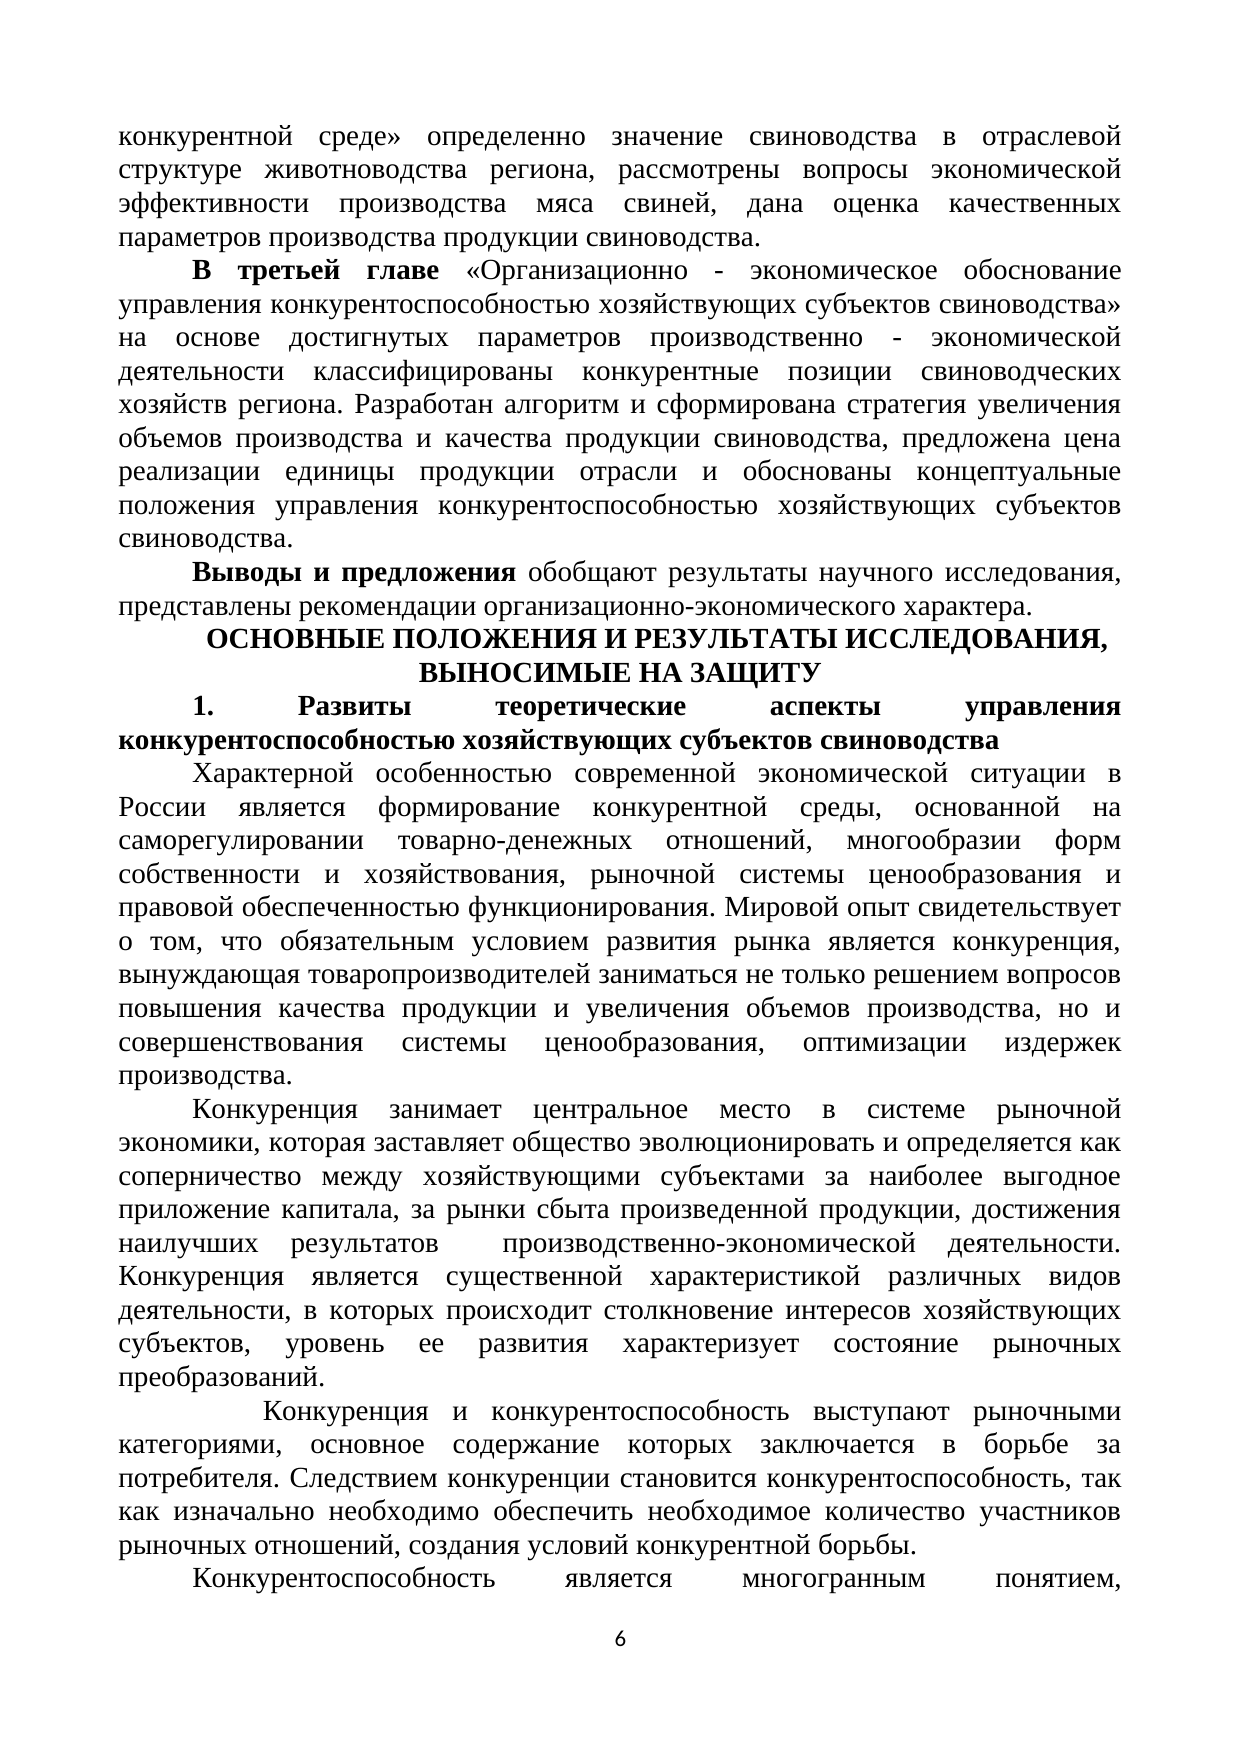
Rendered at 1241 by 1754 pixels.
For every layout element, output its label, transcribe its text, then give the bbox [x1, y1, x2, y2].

text Выводы и предложения обобщают результаты научного исследования, представлены рекомендации организационно-экономического характера. [118, 554, 1122, 621]
text 1. Развиты теоретические аспекты управления конкурентоспособностью хозяйствующих субъектов свиноводства [118, 688, 1122, 755]
text Конкуренция и конкурентоспособность выступают рыночными категориями, основное содержание которых заключается в борьбе за потребителя. Следствием конкуренции становится конкурентоспособность, так как изначально необходимо обеспечить необходимое количество участников рыночных отношений, создания условий конкурентной борьбы. [118, 1393, 1122, 1560]
text В третьей главе «Организационно - экономическое обоснование управления конкурентоспособностью хозяйствующих субъектов свиноводства» на основе достигнутых параметров производственно - экономической деятельности классифицированы конкурентные позиции свиноводческих хозяйств региона. Разработан алгоритм и сформирована стратегия увеличения объемов производства и качества продукции свиноводства, предложена цена реализации единицы продукции отрасли и обоснованы концептуальные положения управления конкурентоспособностью хозяйствующих субъектов свиноводства. [118, 252, 1122, 554]
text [118, 118, 1122, 252]
text ОСНОВНЫЕ ПОЛОЖЕНИЯ И РЕЗУЛЬТАТЫ ИССЛЕДОВАНИЯ, ВЫНОСИМЫЕ НА ЗАЩИТУ [118, 621, 1122, 688]
text Характерной особенностью современной экономической ситуации в России является формирование конкурентной среды, основанной на саморегулировании товарно-денежных отношений, многообразии форм собственности и хозяйствования, рыночной системы ценообразования и правовой обеспеченностью функционирования. Мировой опыт свидетельствует о том, что обязательным условием развития рынка является конкуренция, вынуждающая товаропроизводителей заниматься не только решением вопросов повышения качества продукции и увеличения объемов производства, но и совершенствования системы ценообразования, оптимизации издержек производства. [118, 755, 1122, 1091]
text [118, 1560, 1122, 1594]
text Конкуренция занимает центральное место в системе рыночной экономики, которая заставляет общество эволюционировать и определяется как соперничество между хозяйствующими субъектами за наиболее выгодное приложение капитала, за рынки сбыта произведенной продукции, достижения наилучших результатов производственно-экономической деятельности. Конкуренция является существенной характеристикой различных видов деятельности, в которых происходит столкновение интересов хозяйствующих субъектов, уровень ее развития характеризует состояние рыночных преобразований. [118, 1091, 1122, 1393]
